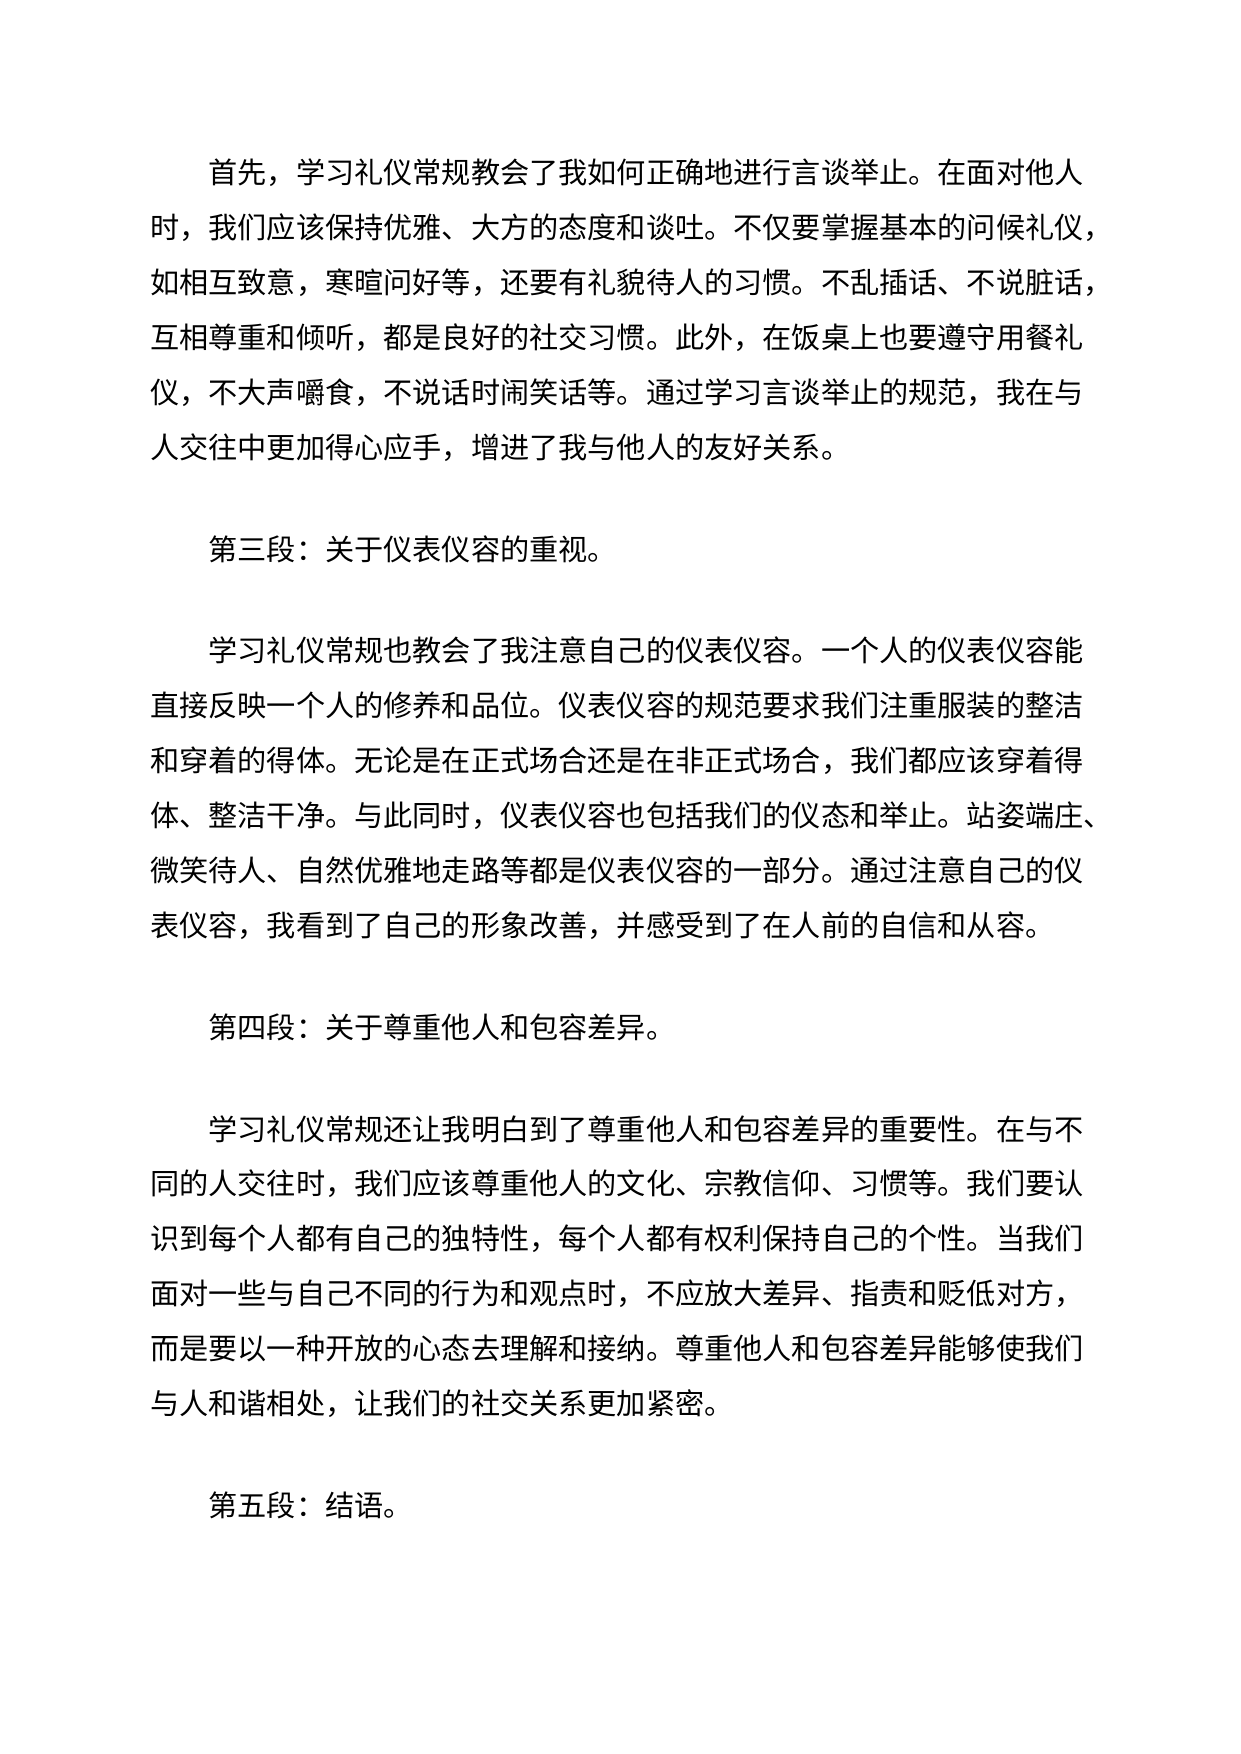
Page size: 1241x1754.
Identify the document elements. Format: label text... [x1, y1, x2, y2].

text 学习礼仪常规还让我明白到了尊重他人和包容差异的重要性。在与不同的人交往时，我们应该尊重他人的文化、宗教信仰、习惯等。我们要认识到每个人都有自己的独特性，每个人都有权利保持自己的个性。当我们面对一些与自己不同的行为和观点时，不应放大差异、指责和贬低对方，而是要以一种开放的心态去理解和接纳。尊重他人和包容差异能够使我们与人和谐相处，让我们的社交关系更加紧密。 [150, 1106, 1090, 1423]
text 第三段：关于仪表仪容的重视。 [150, 526, 1090, 568]
text 第五段：结语。 [150, 1482, 1090, 1524]
text 学习礼仪常规也教会了我注意自己的仪表仪容。一个人的仪表仪容能直接反映一个人的修养和品位。仪表仪容的规范要求我们注重服装的整洁和穿着的得体。无论是在正式场合还是在非正式场合，我们都应该穿着得体、整洁干净。与此同时，仪表仪容也包括我们的仪态和举止。站姿端庄、微笑待人、自然优雅地走路等都是仪表仪容的一部分。通过注意自己的仪表仪容，我看到了自己的形象改善，并感受到了在人前的自信和从容。 [150, 628, 1090, 945]
text 首先，学习礼仪常规教会了我如何正确地进行言谈举止。在面对他人时，我们应该保持优雅、大方的态度和谈吐。不仅要掌握基本的问候礼仪，如相互致意，寒暄问好等，还要有礼貌待人的习惯。不乱插话、不说脏话，互相尊重和倾听，都是良好的社交习惯。此外，在饭桌上也要遵守用餐礼仪，不大声嚼食，不说话时闹笑话等。通过学习言谈举止的规范，我在与人交往中更加得心应手，增进了我与他人的友好关系。 [150, 150, 1090, 467]
text 第四段：关于尊重他人和包容差异。 [150, 1004, 1090, 1047]
